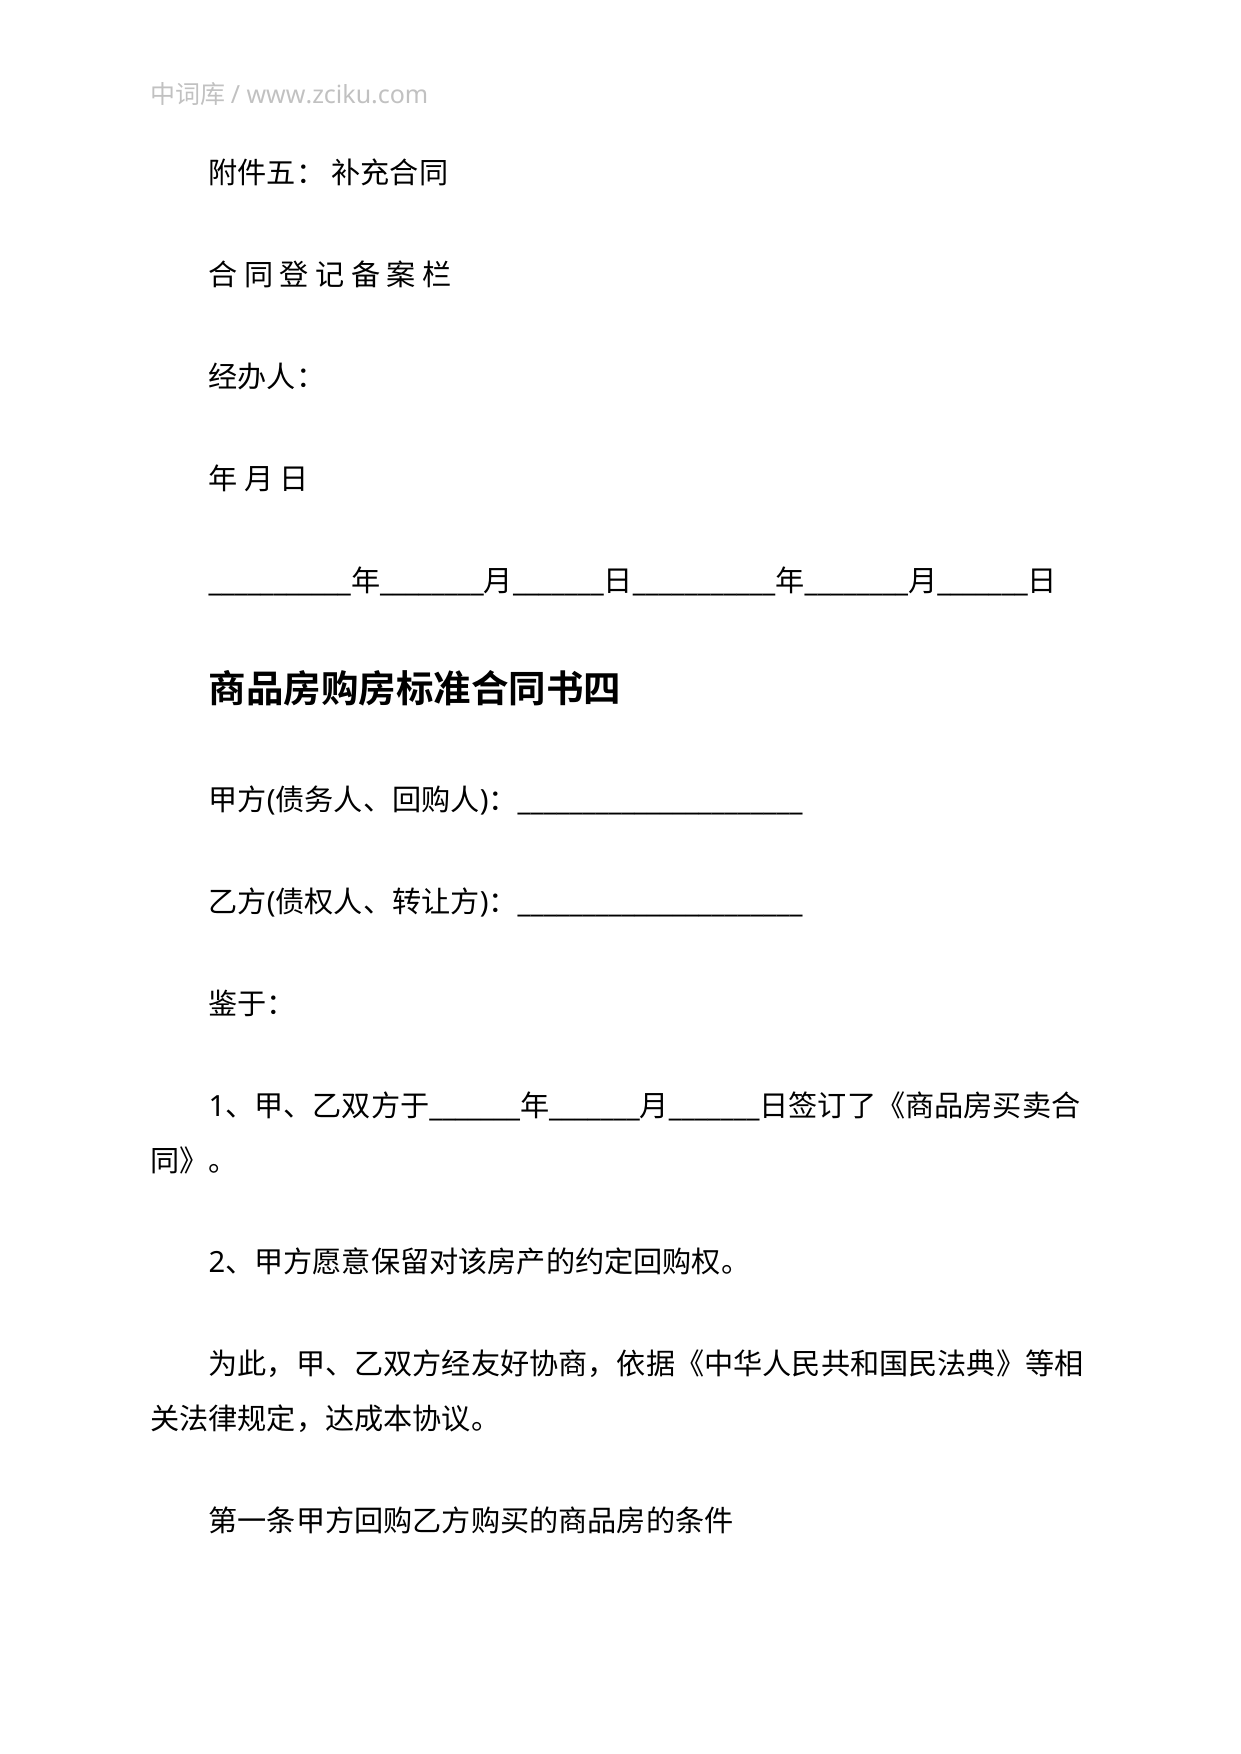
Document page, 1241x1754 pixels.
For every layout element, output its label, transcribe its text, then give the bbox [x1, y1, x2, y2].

text 商品房购房标准合同书四 [150, 659, 1090, 713]
text 合 同 登 记 备 案 栏 [150, 252, 1090, 294]
text 1、甲、乙双方于_______年_______月_______日签订了《商品房买卖合同》。 [150, 1082, 1090, 1179]
text 第一条甲方回购乙方购买的商品房的条件 [150, 1498, 1090, 1540]
text 2、甲方愿意保留对该房产的约定回购权。 [150, 1239, 1090, 1281]
text 为此，甲、乙双方经友好协商，依据《中华人民共和国民法典》等相关法律规定，达成本协议。 [150, 1341, 1090, 1438]
text 甲方(债务人、回购人)：______________________ [150, 776, 1090, 819]
text ___________年________月_______日___________年________月_______日 [150, 557, 1090, 599]
text 年 月 日 [150, 455, 1090, 498]
text 经办人： [150, 353, 1090, 396]
text 附件五： 补充合同 [150, 150, 1090, 192]
text 鉴于： [150, 980, 1090, 1023]
text 乙方(债权人、转让方)：______________________ [150, 878, 1090, 921]
